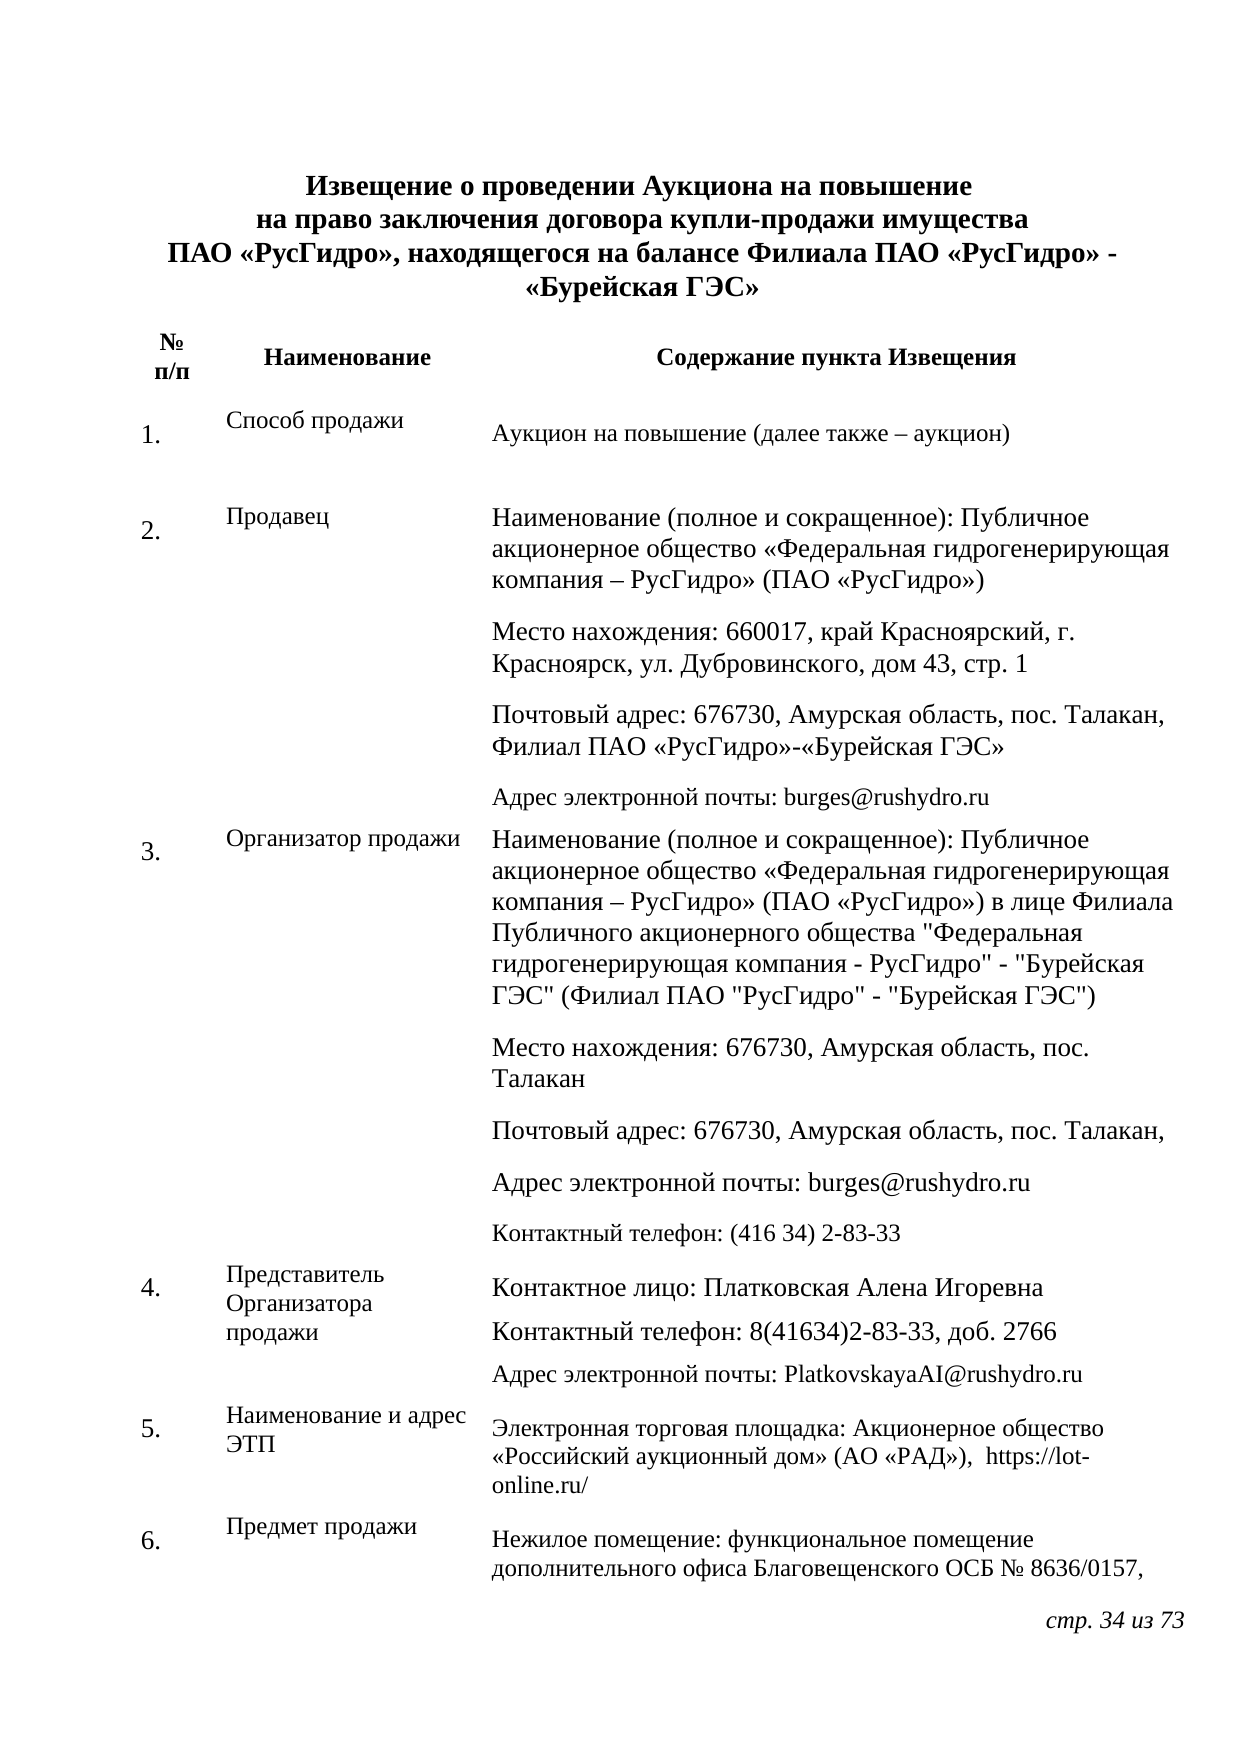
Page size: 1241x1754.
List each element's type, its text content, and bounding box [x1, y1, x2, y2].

table_cell Представитель Организатора продажи [215, 1259, 480, 1400]
table_cell [129, 501, 214, 823]
table_cell Способ продажи [215, 406, 480, 501]
table_cell Продавец [215, 501, 480, 823]
table_cell [129, 1511, 214, 1586]
subtitle Извещение о проведении Аукциона на повышение на право заключения договора купли-продажи имущества [118, 168, 1167, 235]
table_cell Наименование (полное и сокращенное): Публичное акционерное общество «Федеральная гидрогенерирующая компания – РусГидро» (ПАО «РусГидро») Место нахождения: 660017, край Красноярский, г. Красноярск, ул. Дубровинского, дом 43, стр. 1 Почтовый адрес: 676730, Амурская область, пос. Талакан, Филиал ПАО «РусГидро»-«Бурейская ГЭС» Адрес электронной почты: burges@rushydro.ru [480, 501, 1192, 823]
table_cell [129, 1400, 214, 1511]
table_cell Электронная торговая площадка: Акционерное общество «Российский аукционный дом» (АО «РАД»), https://lot-online.ru/ [480, 1400, 1192, 1511]
table_header Наименование [215, 327, 480, 406]
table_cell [480, 1511, 1192, 1586]
table_header Содержание пункта Извещения [480, 327, 1192, 406]
table_cell Контактное лицо: Платковская Алена Игоревна Контактный телефон: 8(41634)2-83-33, доб. 2766 Адрес электронной почты: PlatkovskayaAI@rushydro.ru [480, 1259, 1192, 1400]
table_cell Предмет продажи [215, 1511, 480, 1586]
table_cell Наименование (полное и сокращенное): Публичное акционерное общество «Федеральная гидрогенерирующая компания – РусГидро» (ПАО «РусГидро») в лице Филиала Публичного акционерного общества "Федеральная гидрогенерирующая компания - РусГидро" - "Бурейская ГЭС" (Филиал ПАО "РусГидро" - "Бурейская ГЭС") Место нахождения: 676730, Амурская область, пос. Талакан Почтовый адрес: 676730, Амурская область, пос. Талакан, Адрес электронной почты: burges@rushydro.ru Контактный телефон: (416 34) 2-83-33 [480, 823, 1192, 1259]
table_cell [129, 823, 214, 1259]
table_cell Аукцион на повышение (далее также – аукцион) [480, 406, 1192, 501]
subtitle ПАО «РусГидро», находящегося на балансе Филиала ПАО «РусГидро» - «Бурейская ГЭС» [118, 235, 1167, 302]
table_cell [129, 406, 214, 501]
table_header № п/п [129, 327, 214, 406]
table_cell Наименование и адрес ЭТП [215, 1400, 480, 1511]
table_cell Организатор продажи [215, 823, 480, 1259]
table_cell [129, 1259, 214, 1400]
